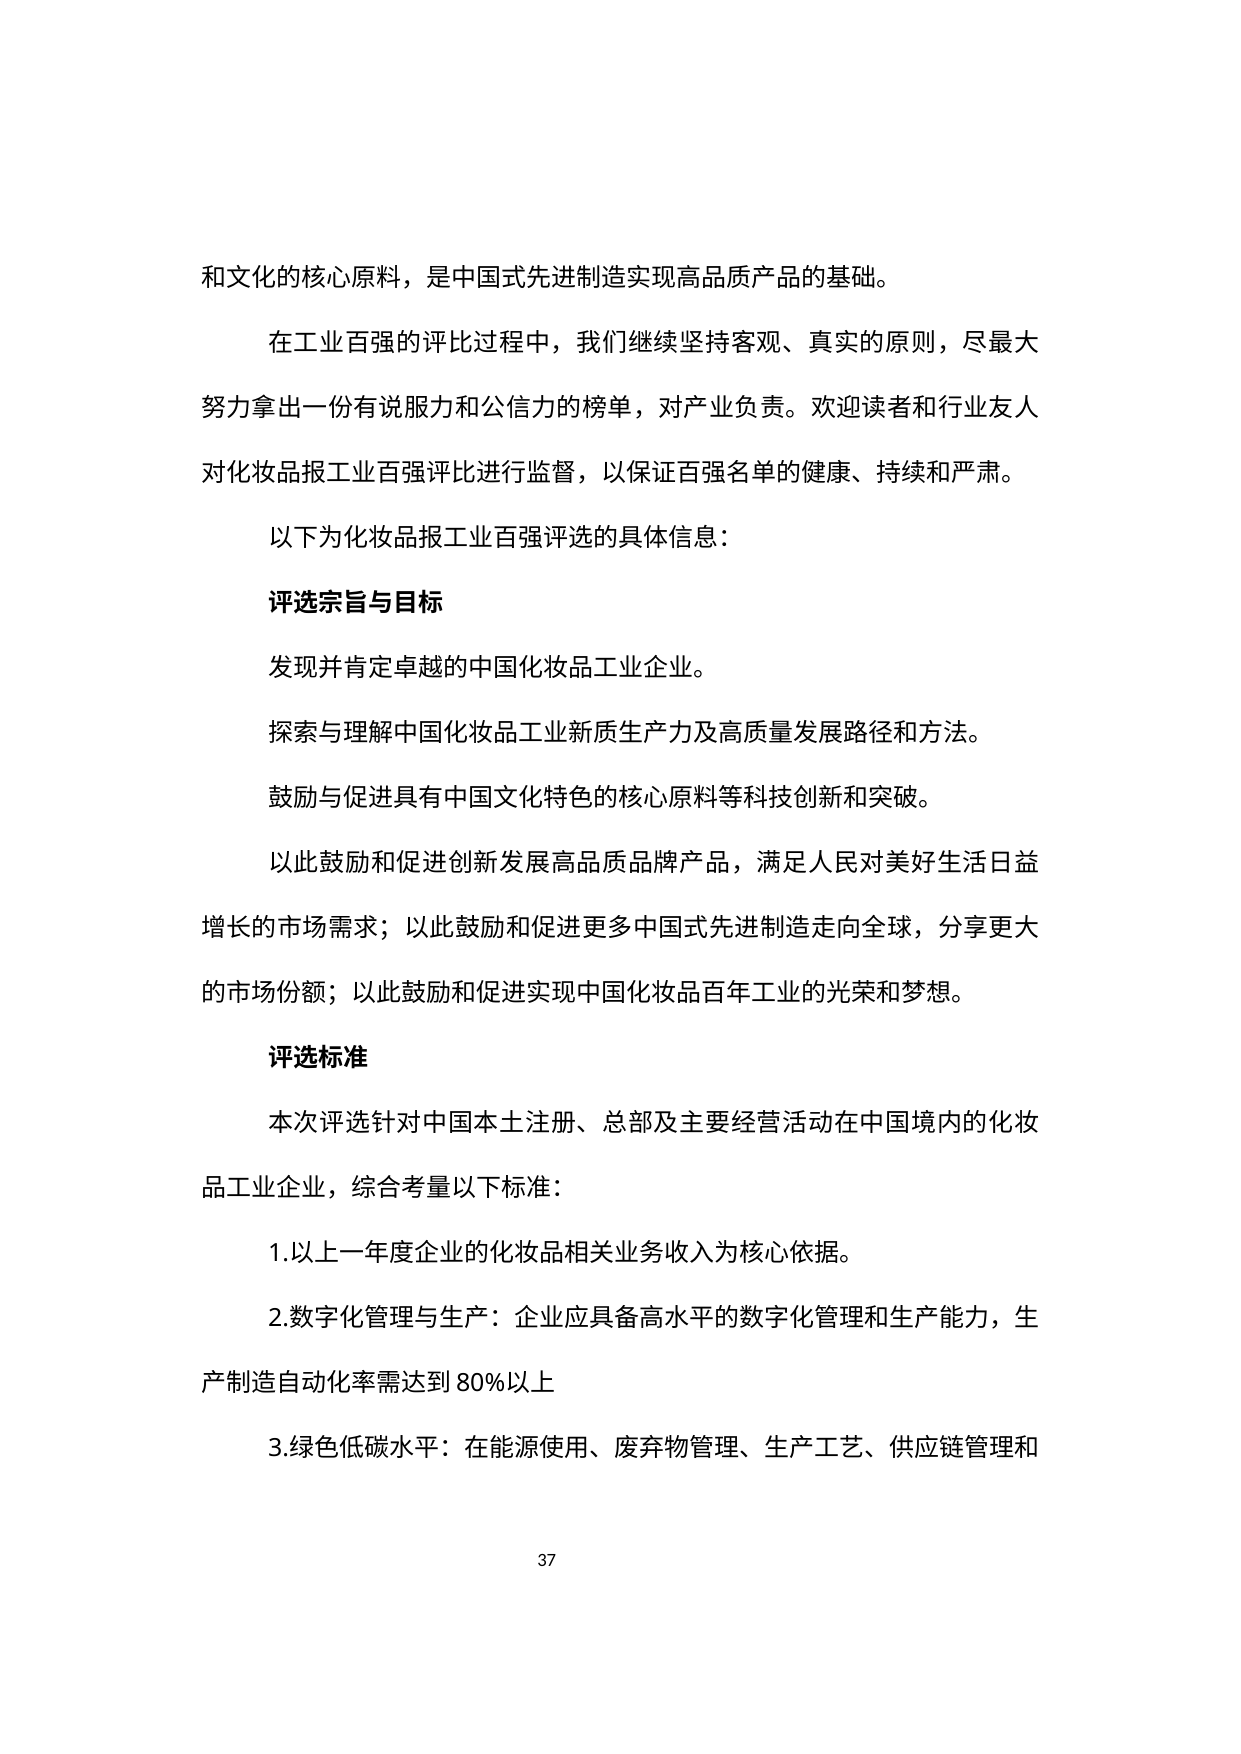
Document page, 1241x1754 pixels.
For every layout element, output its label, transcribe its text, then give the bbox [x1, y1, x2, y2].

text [201, 1413, 1039, 1478]
text 探索与理解中国化妆品工业新质生产力及高质量发展路径和方法。 [201, 698, 1039, 763]
text 评选宗旨与目标 [201, 568, 1039, 633]
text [201, 243, 1039, 308]
text 在工业百强的评比过程中，我们继续坚持客观、真实的原则，尽最大努力拿出一份有说服力和公信力的榜单，对产业负责。欢迎读者和行业友人对化妆品报工业百强评比进行监督，以保证百强名单的健康、持续和严肃。 [201, 308, 1039, 503]
text 评选标准 [201, 1023, 1039, 1088]
text 发现并肯定卓越的中国化妆品工业企业。 [201, 633, 1039, 698]
text 鼓励与促进具有中国文化特色的核心原料等科技创新和突破。 [201, 763, 1039, 828]
text 以此鼓励和促进创新发展高品质品牌产品，满足人民对美好生活日益增长的市场需求；以此鼓励和促进更多中国式先进制造走向全球，分享更大的市场份额；以此鼓励和促进实现中国化妆品百年工业的光荣和梦想。 [201, 828, 1039, 1023]
text 以下为化妆品报工业百强评选的具体信息： [201, 503, 1039, 568]
text 1.以上一年度企业的化妆品相关业务收入为核心依据。 [201, 1218, 1039, 1283]
text 2.数字化管理与生产：企业应具备高水平的数字化管理和生产能力，生产制造自动化率需达到80%以上 [201, 1283, 1039, 1413]
text 本次评选针对中国本土注册、总部及主要经营活动在中国境内的化妆品工业企业，综合考量以下标准： [201, 1088, 1039, 1218]
